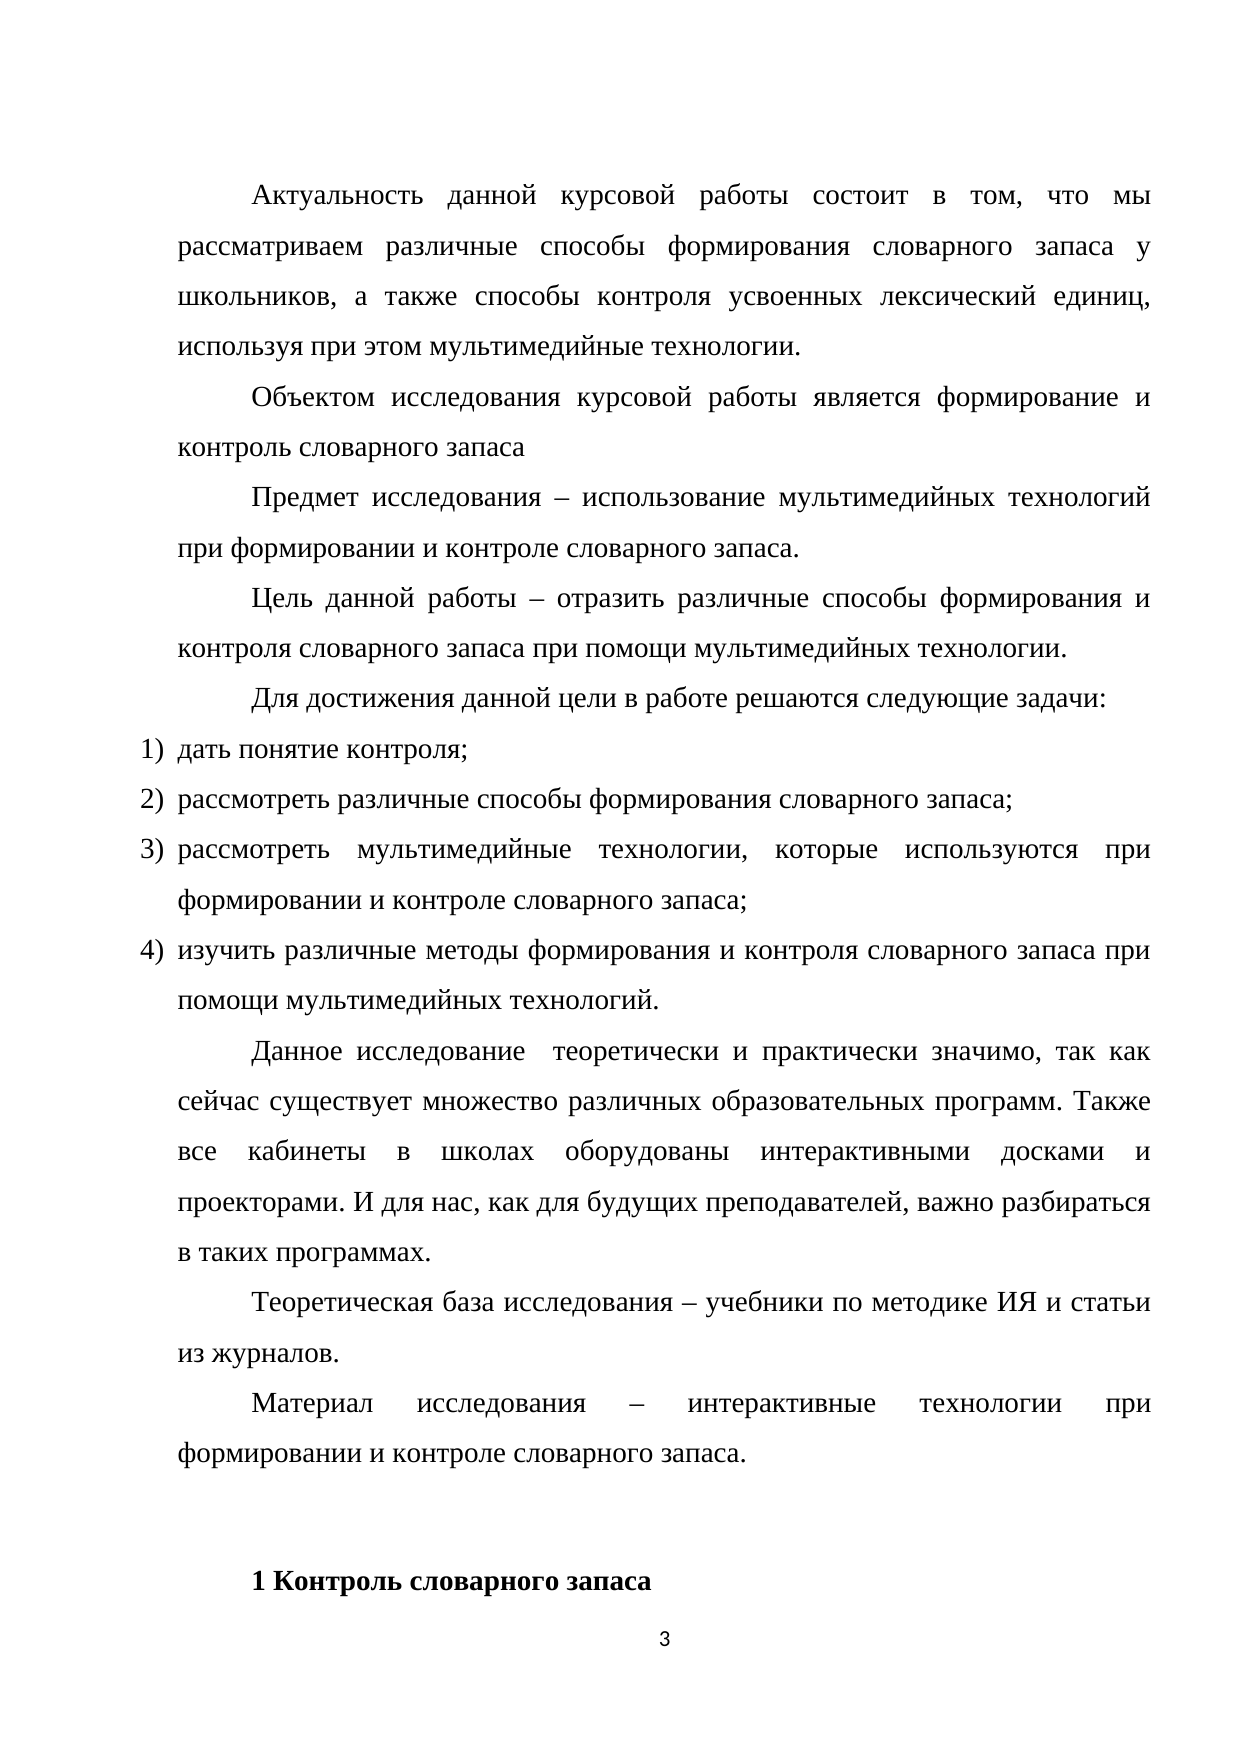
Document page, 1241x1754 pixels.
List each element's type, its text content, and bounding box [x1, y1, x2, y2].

list рассмотреть мультимедийные технологии, которые используются при формировании и контроле словарного запаса; [140, 832, 1152, 915]
list изучить различные методы формирования и контроля словарного запаса при помощи мультимедийных технологий. [140, 932, 1152, 1016]
text Предмет исследования – использование мультимедийных технологий при формировании и контроле словарного запаса. [177, 479, 1152, 563]
list рассмотреть различные способы формирования словарного запаса; [140, 781, 1152, 815]
text Цель данной работы – отразить различные способы формирования и контроля словарного запаса при помощи мультимедийных технологии. [177, 580, 1152, 664]
text Объектом исследования курсовой работы является формирование и контроль словарного запаса [177, 379, 1152, 463]
list 1 Контроль словарного запаса [177, 1563, 1152, 1596]
text Данное исследование теоретически и практически значимо, так как сейчас существует множество различных образовательных программ. Также все кабинеты в школах оборудованы интерактивными досками и проекторами. И для нас, как для будущих преподавателей, важно разбираться в таких программах. [177, 1033, 1152, 1268]
text Теоретическая база исследования – учебники по методике ИЯ и статьи из журналов. [177, 1284, 1152, 1368]
list дать понятие контроля; [140, 731, 1152, 764]
text Материал исследования – интерактивные технологии при формировании и контроле словарного запаса. [177, 1385, 1152, 1469]
text Для достижения данной цели в работе решаются следующие задачи: [177, 681, 1152, 714]
text Актуальность данной курсовой работы состоит в том, что мы рассматриваем различные способы формирования словарного запаса у школьников, а также способы контроля усвоенных лексический единиц, используя при этом мультимедийные технологии. [177, 177, 1152, 362]
